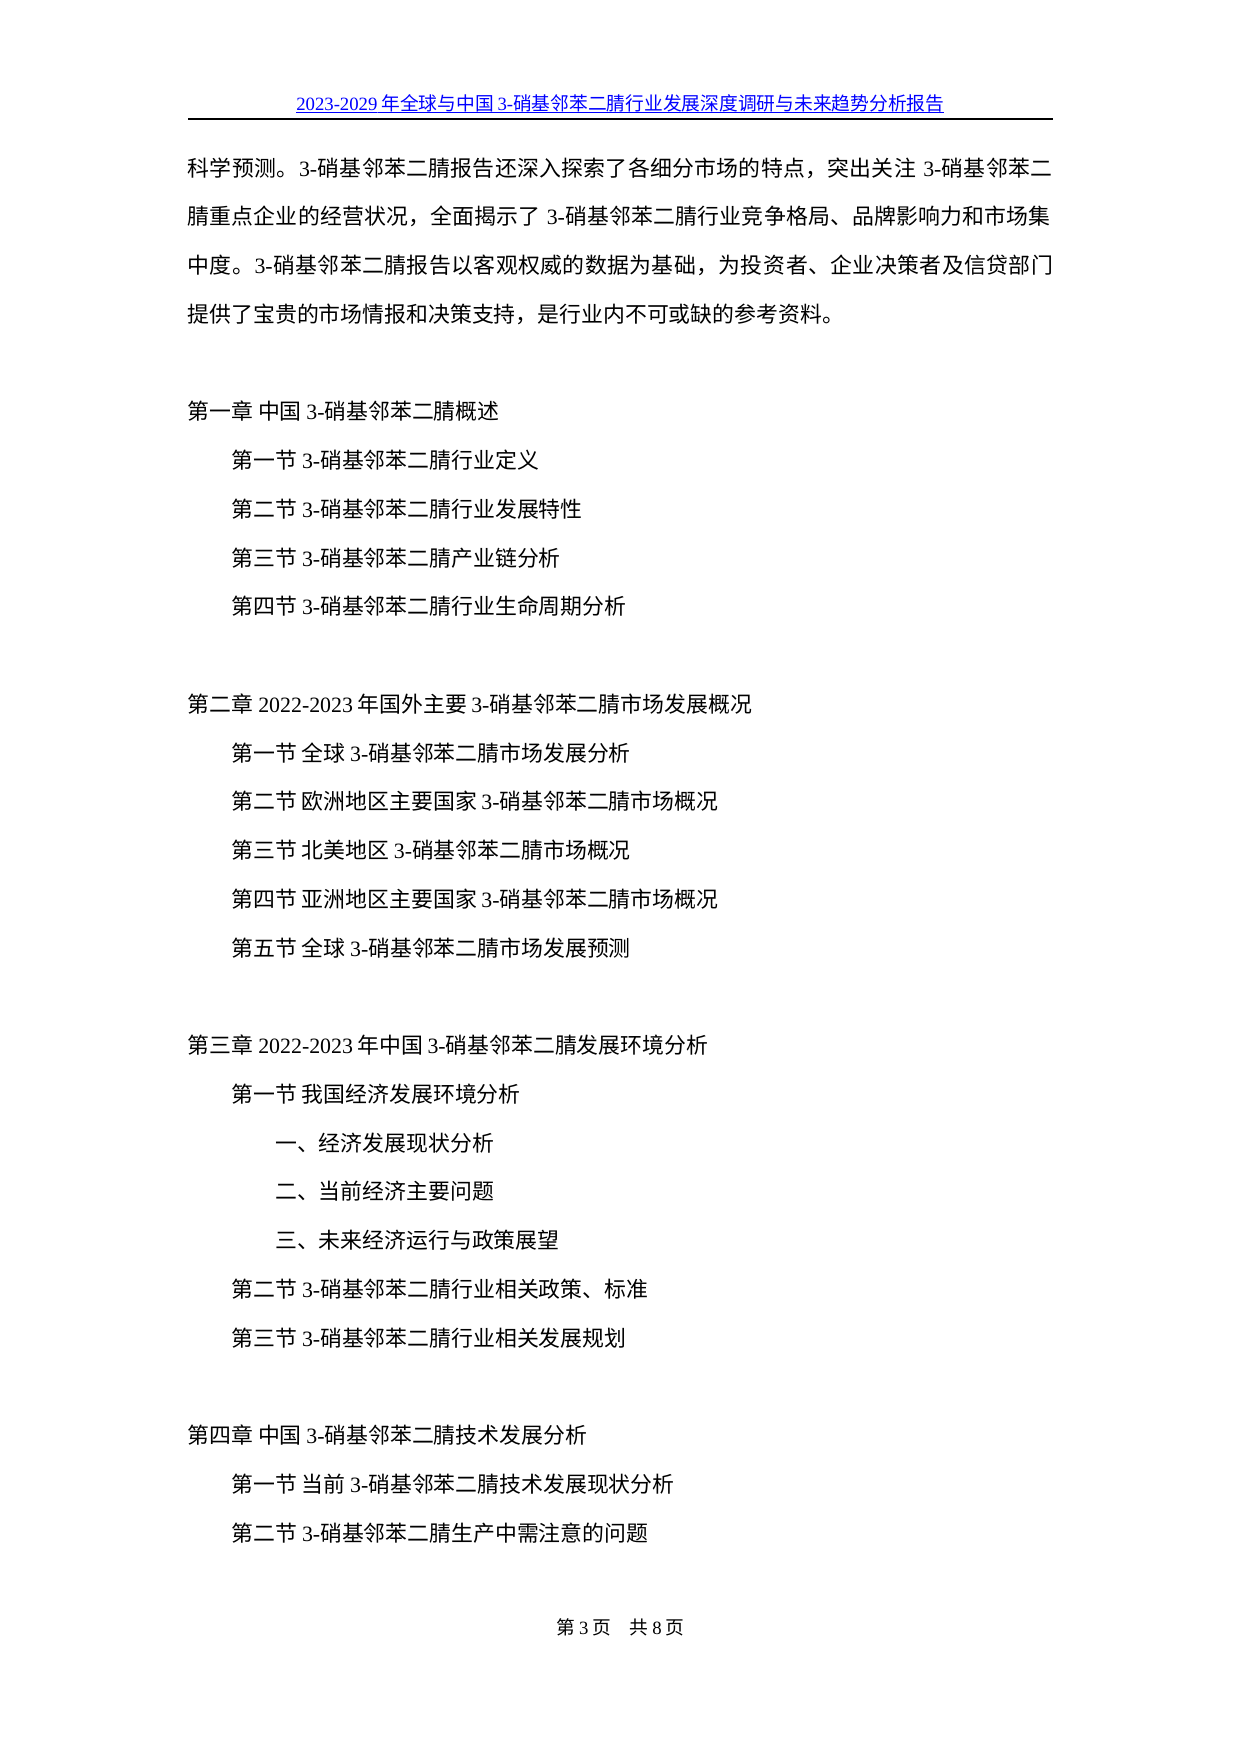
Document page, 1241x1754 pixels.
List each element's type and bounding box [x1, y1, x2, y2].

text [187, 150, 1053, 1548]
